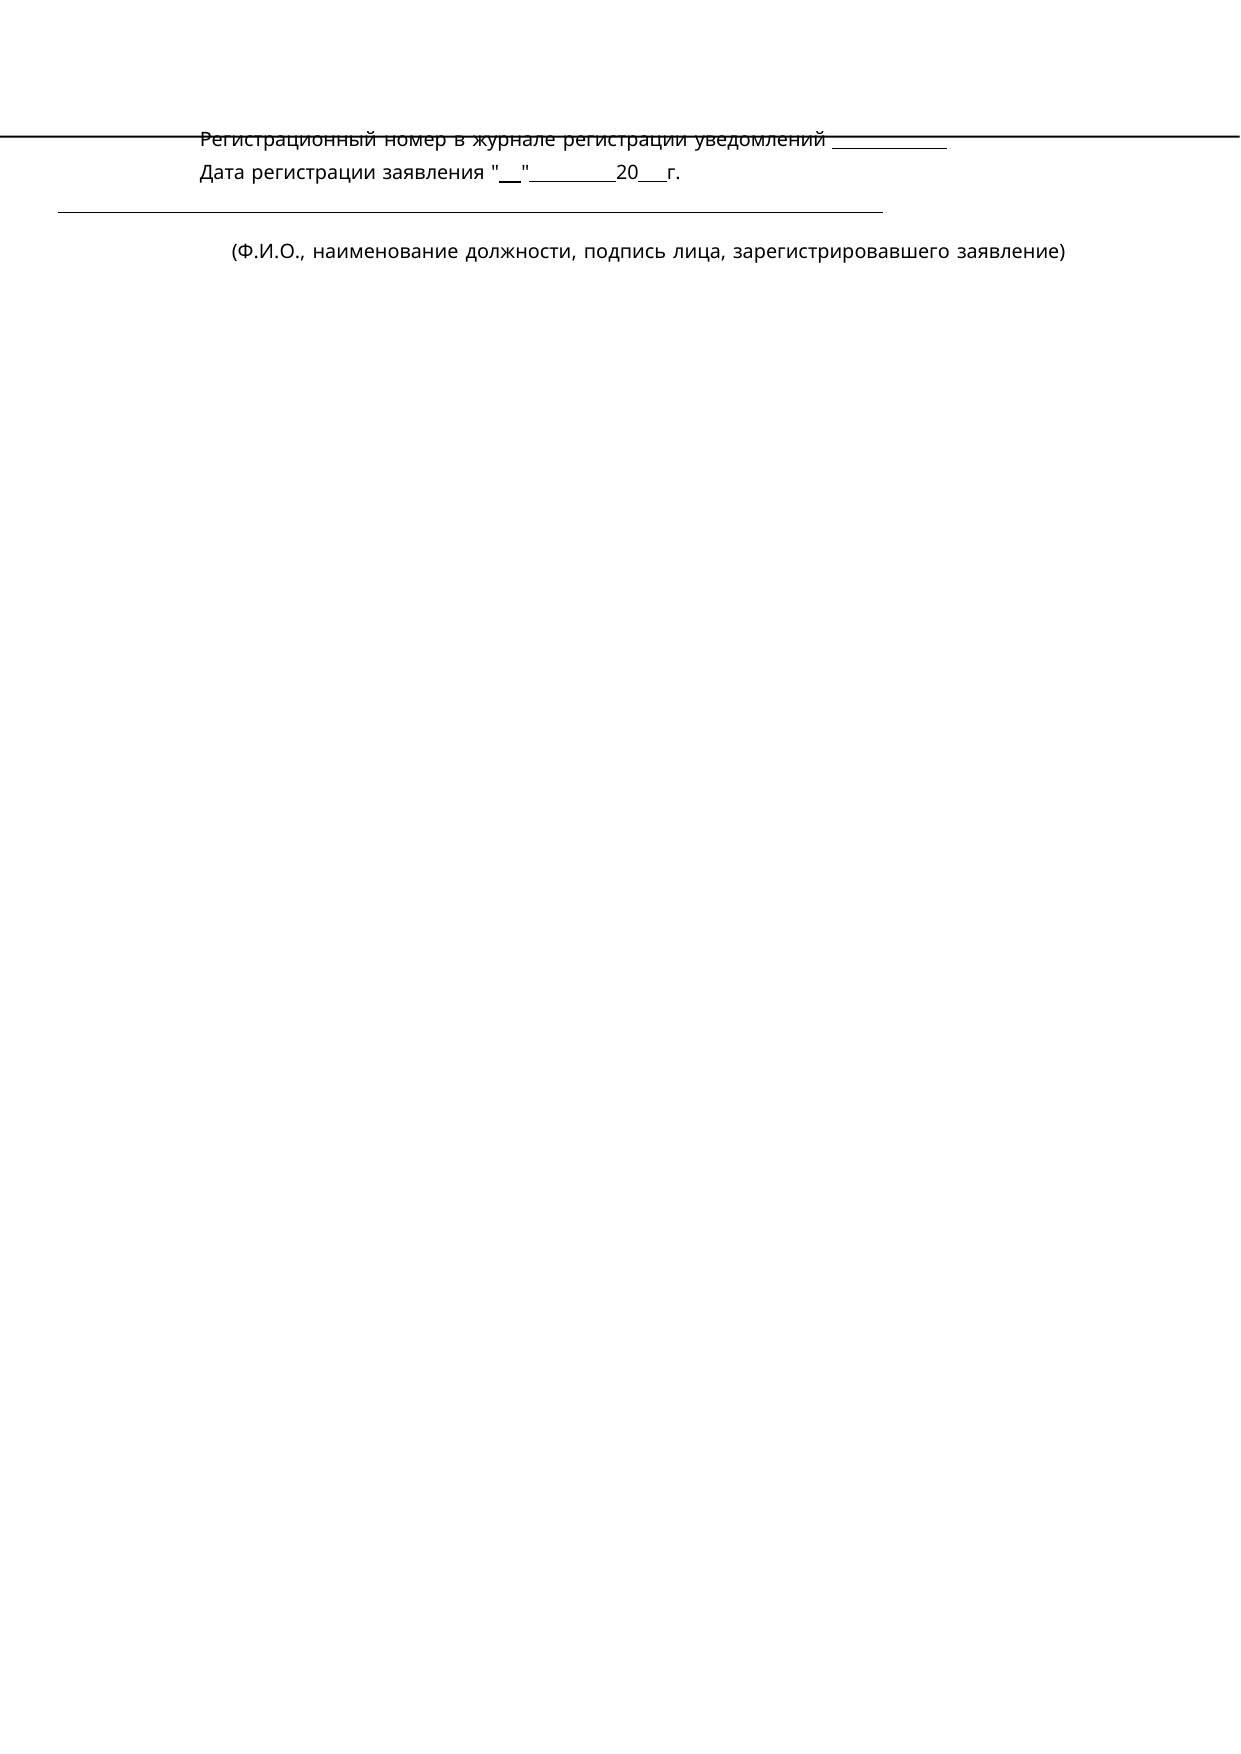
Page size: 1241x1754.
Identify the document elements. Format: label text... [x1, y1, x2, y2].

text (Ф.И.О., наименование должности, подпись лица, зарегистрировавшего заявление) [232, 241, 1152, 262]
text Регистрационный номер в журнале регистрации уведомлений [199, 138, 1152, 152]
text Дата регистрации заявления " " 20 г. [199, 158, 1152, 185]
